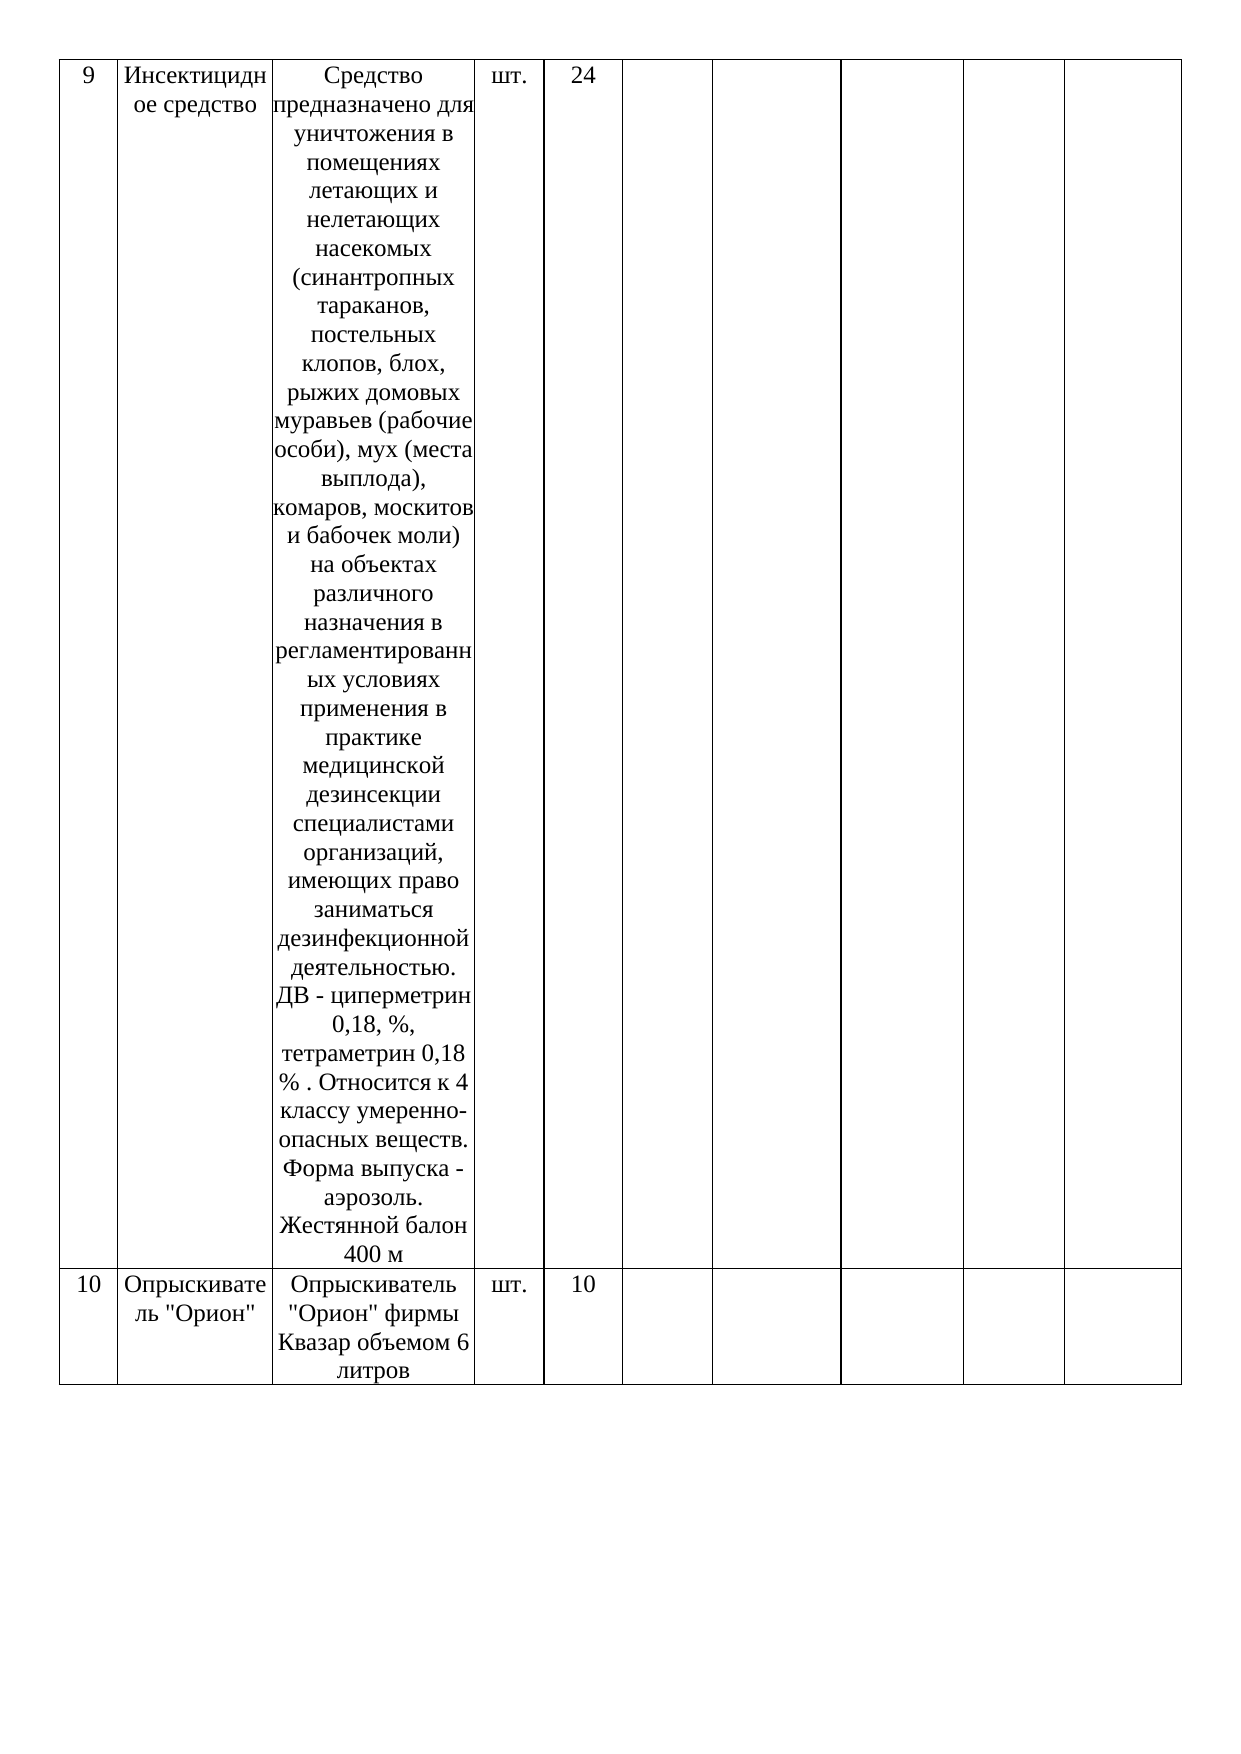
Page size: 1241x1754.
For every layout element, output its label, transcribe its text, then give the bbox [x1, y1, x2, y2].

table_cell Средство предназначено для уничтожения в помещениях летающих и нелетающих насекомых (синантропных тараканов, постельных клопов, блох, рыжих домовых муравьев (рабочие особи), мух (места выплода), комаров, москитов и бабочек моли) на объектах различного назначения в регламентированных условиях применения в практике медицинской дезинсекции специалистами организаций, имеющих право заниматься дезинфекционной деятельностью. ДВ - циперметрин 0,18, %, тетраметрин 0,18 % . Относится к 4 классу умеренно-опасных веществ. Форма выпуска -аэрозоль. Жестянной балон 400 м [273, 60, 474, 1268]
table_cell [623, 1269, 712, 1384]
table_cell Опрыскиватель "Орион" [118, 1269, 272, 1384]
table_cell [713, 1269, 840, 1384]
table_cell [964, 60, 1064, 1268]
table_cell [842, 60, 963, 1268]
table_cell [964, 1269, 1064, 1384]
table_cell [842, 1269, 963, 1384]
table_cell [623, 60, 712, 1268]
table_cell Инсектицидное средство [118, 60, 272, 1268]
table_cell 10 [60, 1269, 117, 1384]
table_cell [1065, 1269, 1181, 1384]
table_cell [1065, 60, 1181, 1268]
table_cell 24 [545, 60, 622, 1268]
table_cell 10 [545, 1269, 622, 1384]
table_cell Опрыскиватель "Орион" фирмы Квазар объемом 6 литров [273, 1269, 474, 1384]
table_cell 9 [60, 60, 117, 1268]
table_cell шт. [475, 60, 543, 1268]
table_cell шт. [475, 1269, 543, 1384]
table_cell [713, 60, 840, 1268]
